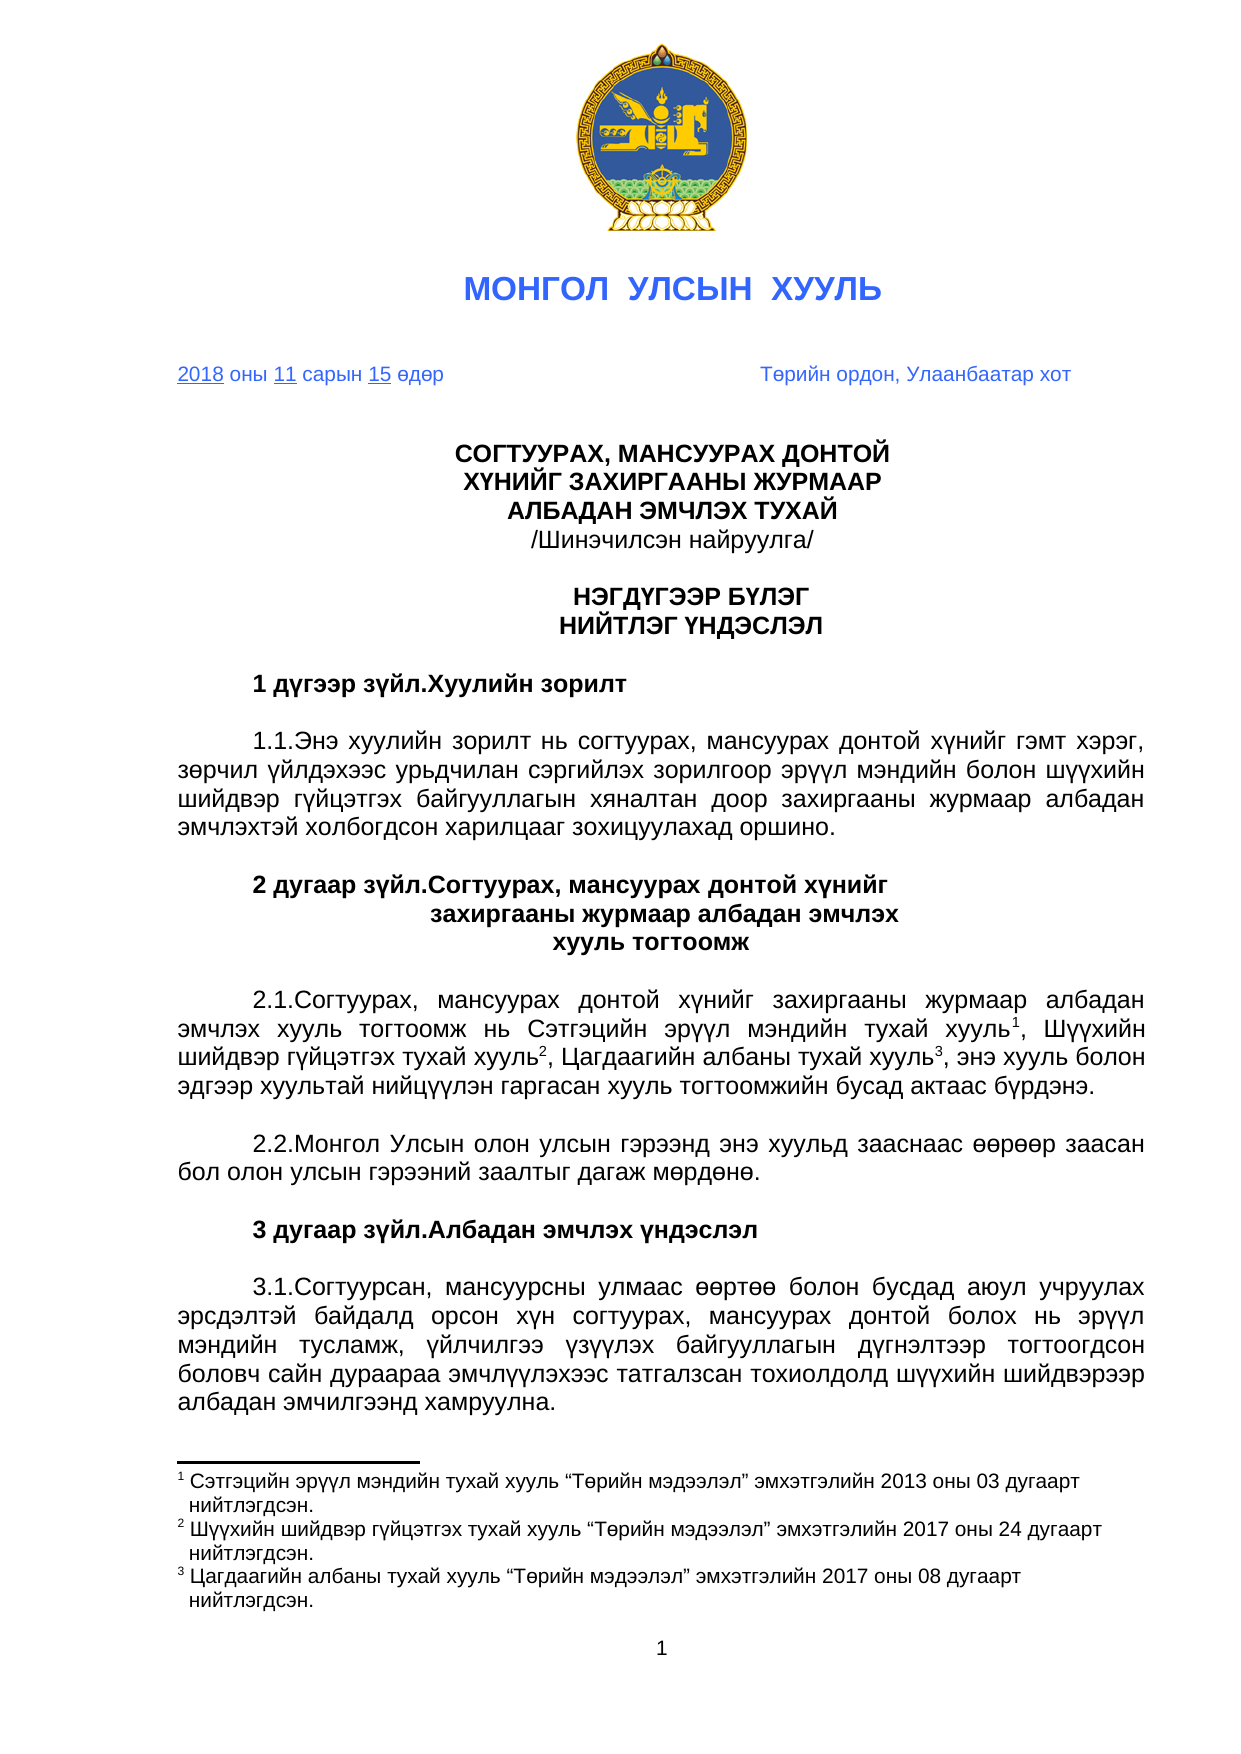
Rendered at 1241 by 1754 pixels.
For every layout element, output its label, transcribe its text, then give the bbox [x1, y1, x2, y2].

text 1.1.Энэ хуулийн зорилт нь согтуурах, мансуурах донтой хүнийг гэмт хэрэг, зөрчил үйлдэхээс урьдчилан сэргийлэх зорилгоор эрүүл мэндийн болон шүүхийн шийдвэр гүйцэтгэх байгууллагын хяналтан доор захиргааны журмаар албадан эмчлэхтэй холбогдсон харилцааг зохицуулахад оршино. [177, 726, 1146, 841]
picture [576, 43, 747, 231]
text хууль тогтоомж [177, 927, 1146, 956]
text СОГТУУРАХ, МАНСУУРАХ ДОНТОЙ [236, 439, 1108, 467]
text ХҮНИЙГ ЗАХИРГААНЫ ЖУРМААР [236, 467, 1108, 496]
text 3 дугаар зүйл.Албадан эмчлэх үндэслэл [177, 1215, 1146, 1244]
text НИЙТЛЭГ ҮНДЭСЛЭЛ [236, 611, 1146, 640]
text 2.1.Согтуурах, мансуурах донтой хүнийг захиргааны журмаар албадан эмчлэх хууль тогтоомж нь Сэтгэцийн эрүүл мэндийн тухай хууль, Шүүхийн шийдвэр гүйцэтгэх тухай хууль, Цагдаагийн албаны тухай хууль, энэ хууль болон эдгээр хуультай нийцүүлэн гаргасан хууль тогтоомжийн бусад актаас бүрдэнэ. [177, 985, 1146, 1100]
title МОНГОЛ УЛСЫН ХУУЛЬ [162, 269, 1183, 308]
text 2 дугаар зүйл.Согтуурах, мансуурах донтой хүнийг [177, 870, 1146, 899]
text 2018 оны 11 сарын 15 өдөр Төрийн ордон, Улаанбаатар хот [177, 362, 1146, 386]
text 2.2.Монгол Улсын олон улсын гэрээнд энэ хуульд зааснаас өөрөөр заасан бол олон улсын гэрээний заалтыг дагаж мөрдөнө. [177, 1129, 1146, 1186]
text АЛБАДАН ЭМЧЛЭХ ТУХАЙ [236, 496, 1108, 525]
text 3.1.Согтуурсан, мансуурсны улмаас өөртөө болон бусдад аюул учруулах эрсдэлтэй байдалд орсон хүн согтуурах, мансуурах донтой болох нь эрүүл мэндийн тусламж, үйлчилгээ үзүүлэх байгууллагын дүгнэлтээр тогтоогдсон боловч сайн дураараа эмчлүүлэхээс татгалзсан тохиолдолд шүүхийн шийдвэрээр албадан эмчилгээнд хамруулна. [177, 1272, 1146, 1416]
text НЭГДҮГЭЭР БҮЛЭГ [236, 582, 1146, 611]
text /Шинэчилсэн найруулга/ [236, 525, 1108, 554]
text 1 дүгээр зүйл.Хуулийн зорилт [177, 669, 1146, 697]
text захиргааны журмаар албадан эмчлэх [177, 899, 1146, 927]
